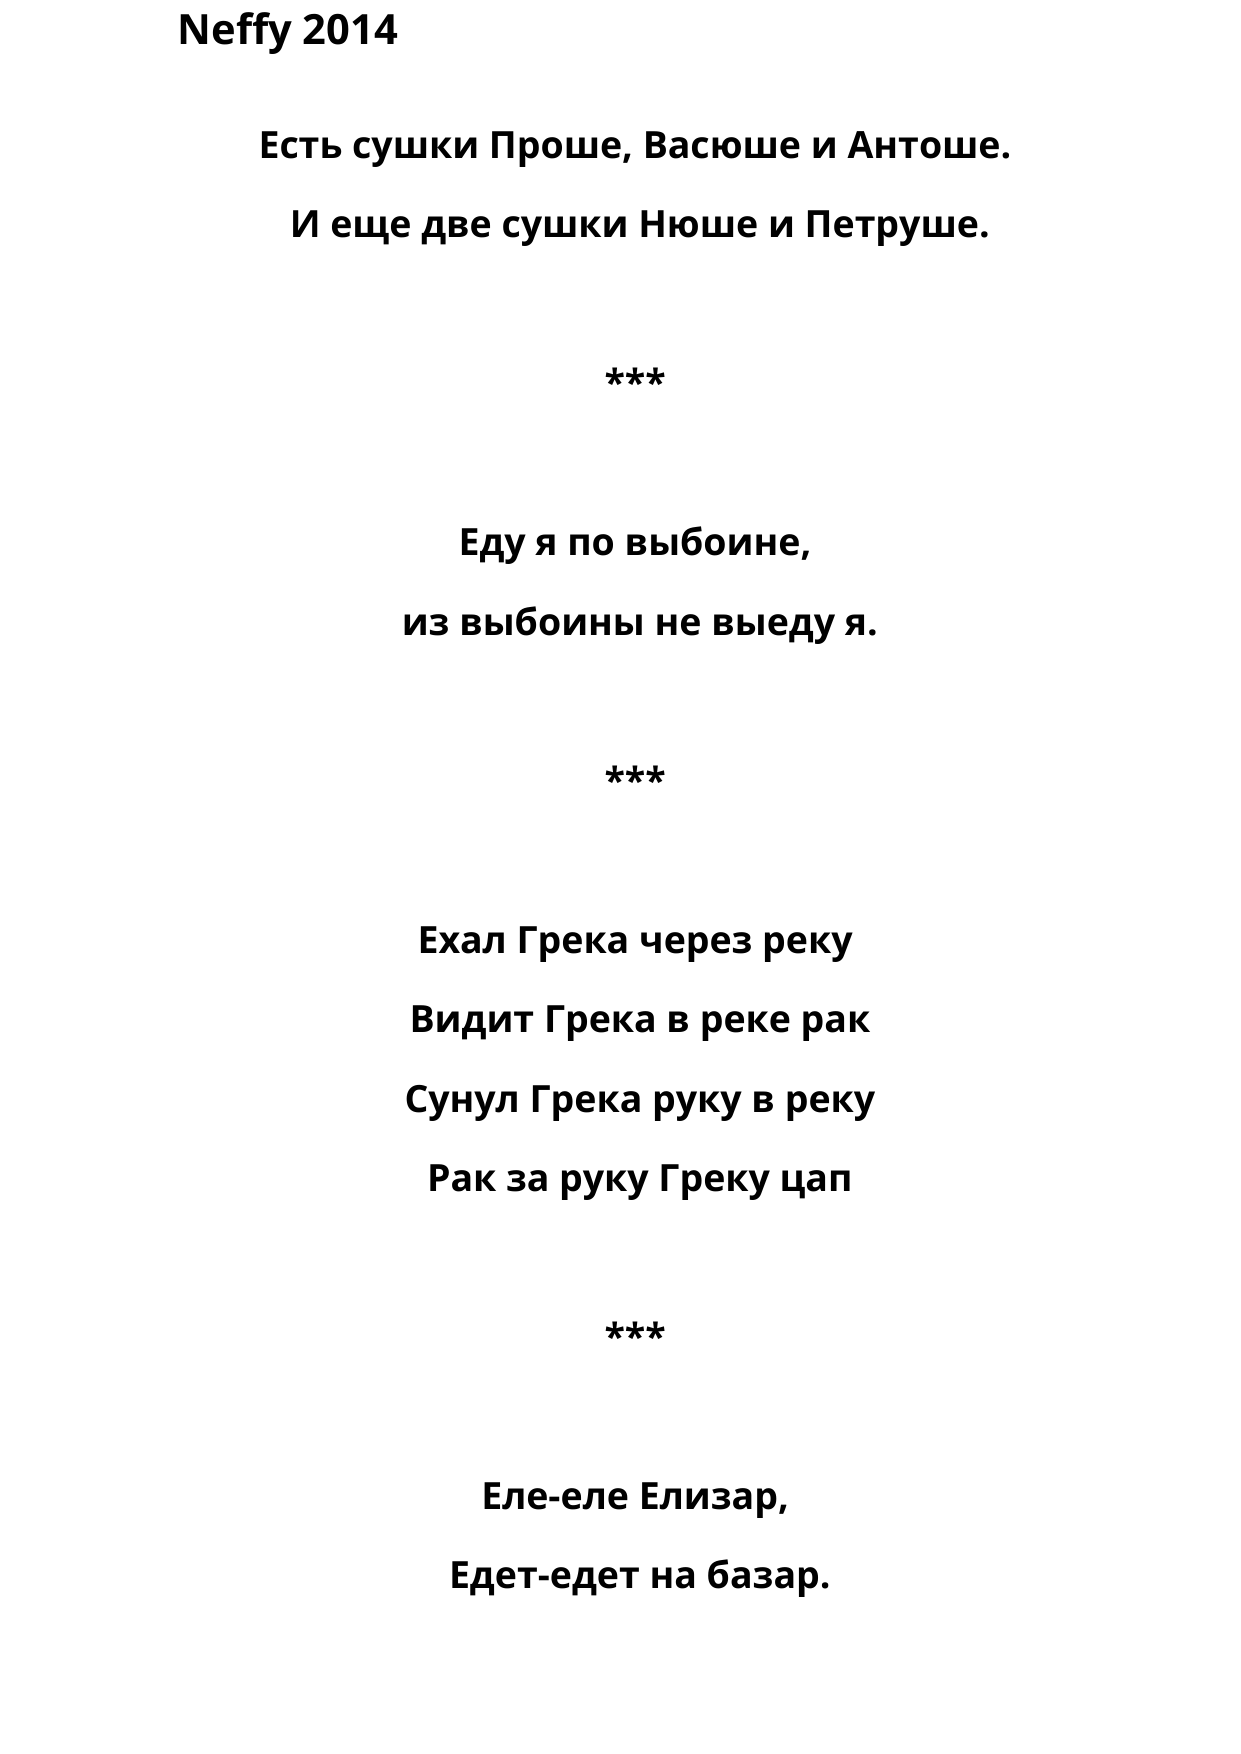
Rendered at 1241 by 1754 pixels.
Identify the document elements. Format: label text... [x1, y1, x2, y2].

text Сунул Грека руку в реку [118, 1072, 1152, 1123]
text И еще две сушки Нюше и Петруше. [118, 198, 1152, 249]
text Видит Грека в реке рак [118, 992, 1152, 1043]
text *** [118, 1310, 1152, 1361]
text *** [118, 357, 1152, 408]
text Еле-еле Елизар, [118, 1469, 1152, 1520]
text Есть сушки Проше, Васюше и Антоше. [118, 118, 1152, 169]
text Еду я по выбоине, [118, 516, 1152, 567]
text Рак за руку Греку цап [118, 1151, 1152, 1202]
text Ехал Грека через реку [118, 913, 1152, 964]
text из выбоины не выеду я. [118, 595, 1152, 646]
text Едет-едет на базар. [118, 1549, 1152, 1600]
text *** [118, 754, 1152, 805]
